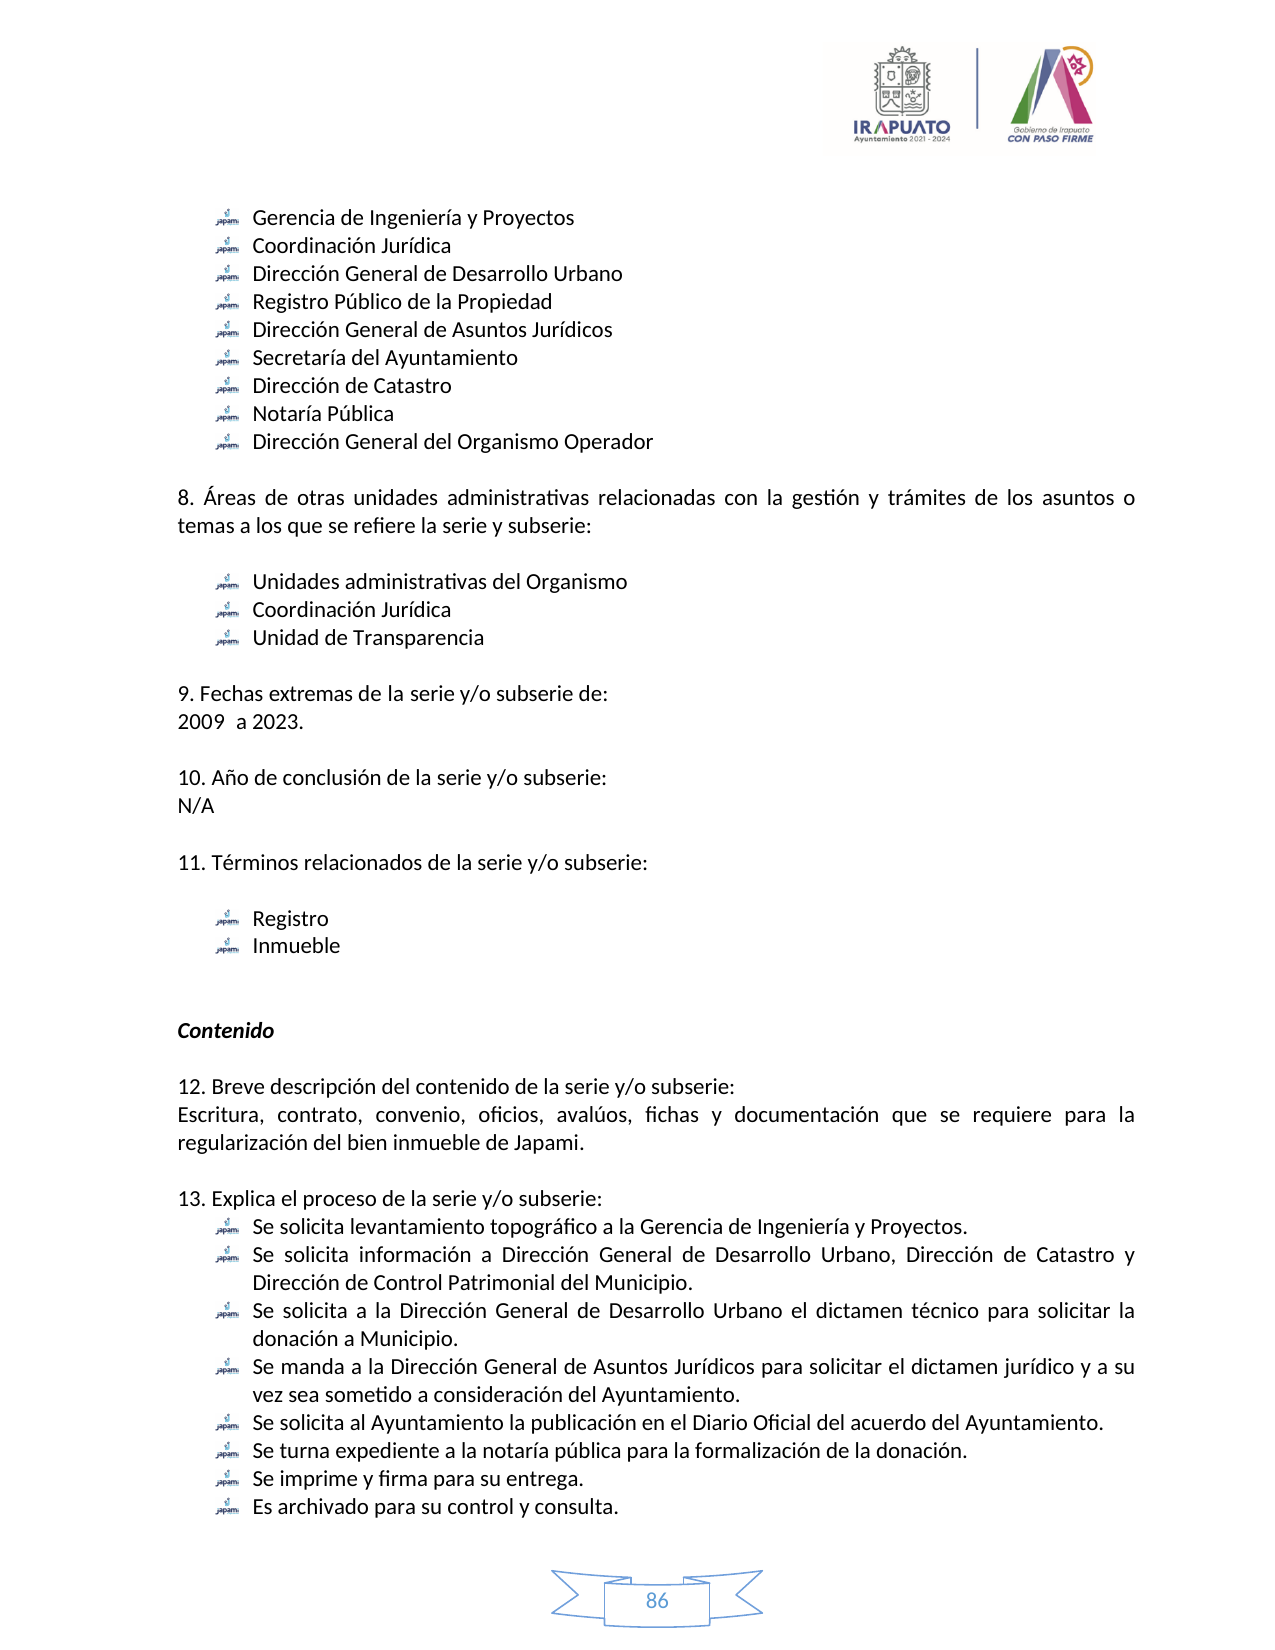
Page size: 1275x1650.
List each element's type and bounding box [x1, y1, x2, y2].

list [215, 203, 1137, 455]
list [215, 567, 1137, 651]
picture [215, 405, 239, 422]
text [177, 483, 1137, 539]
picture [215, 1357, 239, 1375]
picture [215, 376, 239, 394]
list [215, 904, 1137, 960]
picture [215, 293, 239, 310]
picture [215, 1469, 239, 1487]
picture [215, 629, 239, 646]
picture [215, 601, 239, 618]
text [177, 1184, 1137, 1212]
picture [215, 1413, 239, 1431]
picture [215, 1497, 239, 1515]
picture [215, 1217, 239, 1235]
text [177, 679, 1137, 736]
picture [215, 573, 239, 590]
picture [215, 1441, 239, 1459]
picture [215, 208, 239, 226]
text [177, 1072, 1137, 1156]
picture [215, 264, 239, 282]
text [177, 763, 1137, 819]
picture [215, 1245, 239, 1263]
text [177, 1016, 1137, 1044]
picture [215, 909, 239, 926]
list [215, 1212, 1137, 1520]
picture [215, 1301, 239, 1319]
picture [215, 320, 239, 338]
picture [215, 433, 239, 450]
picture [215, 349, 239, 366]
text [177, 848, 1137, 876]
picture [215, 937, 239, 954]
picture [215, 236, 239, 254]
